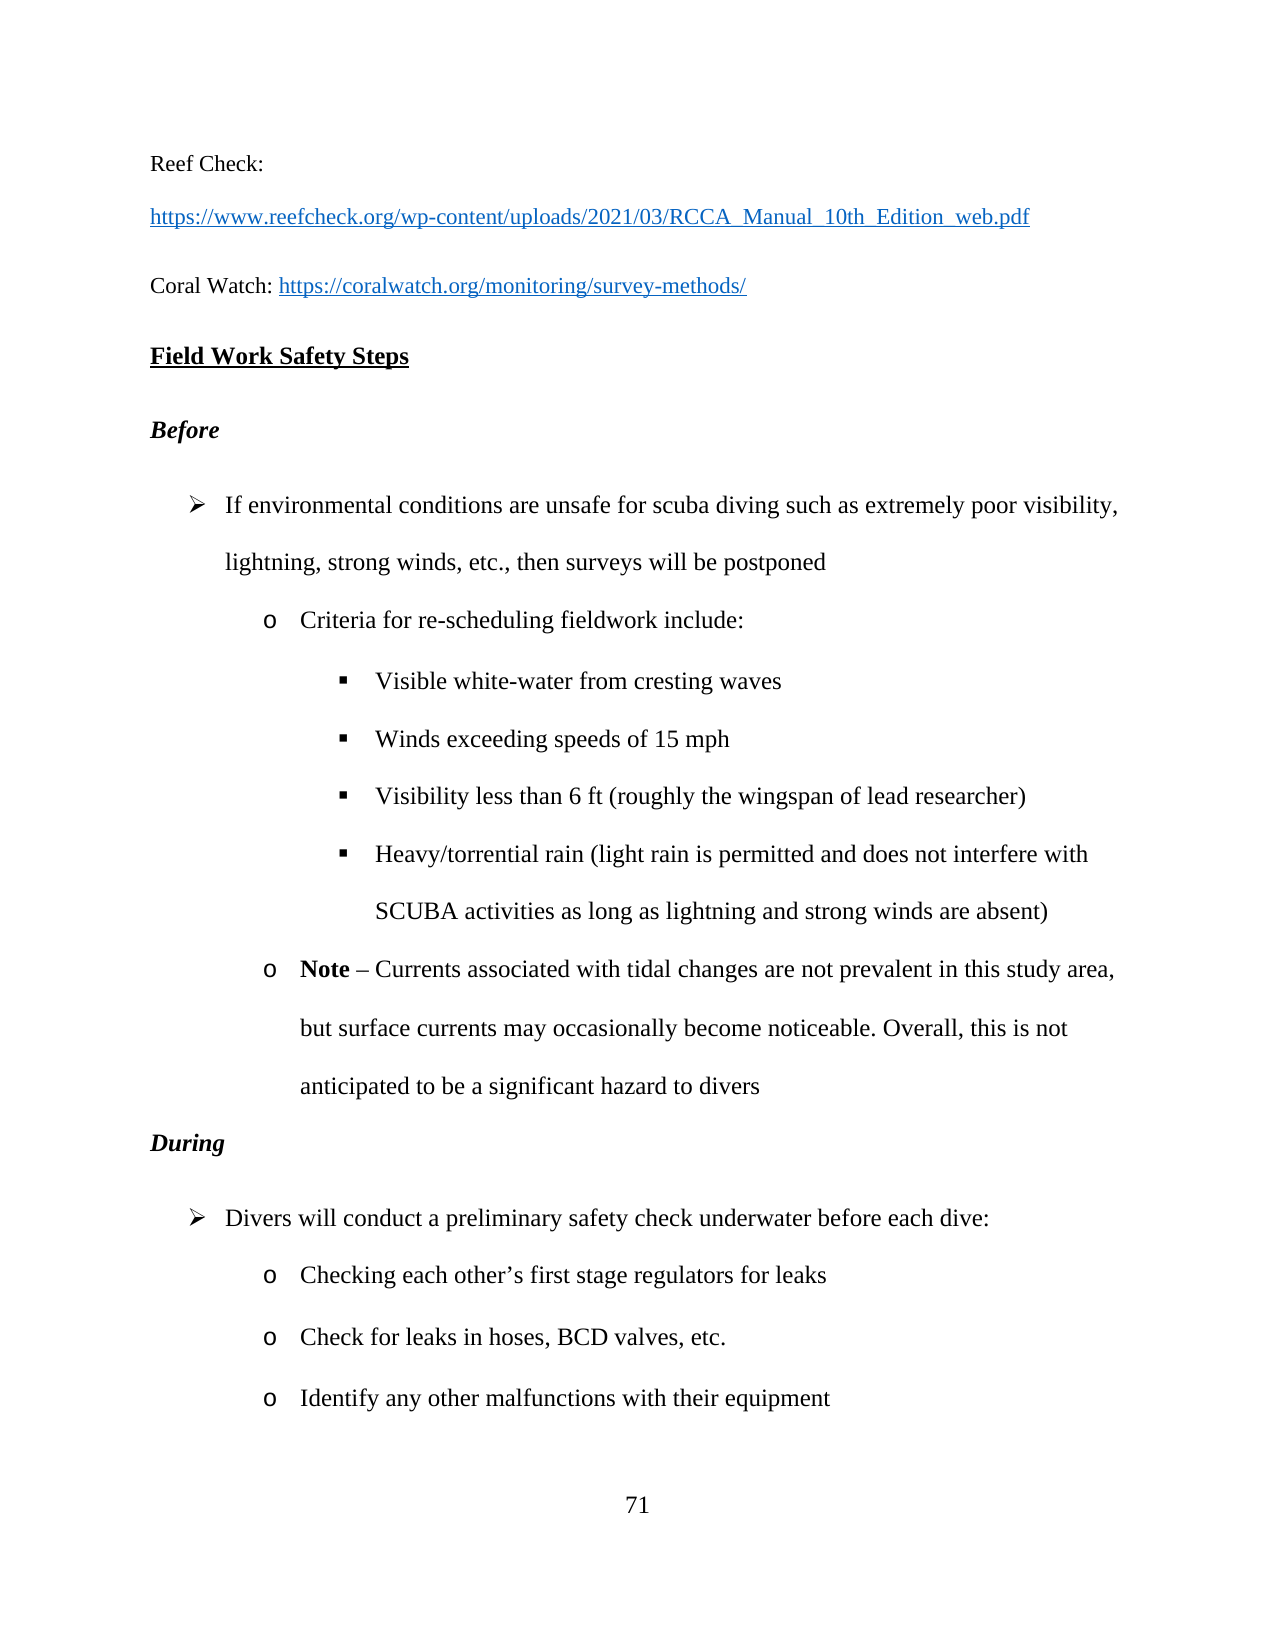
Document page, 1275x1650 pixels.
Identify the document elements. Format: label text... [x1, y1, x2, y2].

list Identify any other malfunctions with their equipment [262, 1383, 1125, 1414]
text Reef Check: https://www.reefcheck.org/wp-content/uploads/2021/03/RCCA_Manual_10th_Edition_web.pdf [150, 150, 1125, 229]
list Heavy/torrential rain (light rain is permitted and does not interfere with SCUBA activities as long as lightning and strong winds are absent) [337, 839, 1125, 925]
list Check for leaks in hoses, BCD valves, etc. [262, 1322, 1125, 1353]
text Coral Watch: https://coralwatch.org/monitoring/survey-methods/ [150, 272, 1125, 298]
list Criteria for re-scheduling fieldwork include: [262, 605, 1125, 636]
list Visibility less than 6 ft (roughly the wingspan of lead researcher) [337, 781, 1125, 810]
text During [150, 1128, 1125, 1157]
list Winds exceeding speeds of 15 mph [337, 724, 1125, 753]
list Note – Currents associated with tidal changes are not prevalent in this study area, but surface currents may occasionally become noticeable. Overall, this is not anticipated to be a significant hazard to divers [262, 954, 1125, 1100]
text Field Work Safety Steps [150, 341, 1125, 370]
text Before [150, 416, 1125, 444]
list Visible white-water from cresting waves [337, 666, 1125, 695]
list Divers will conduct a preliminary safety check underwater before each dive: [187, 1203, 1125, 1231]
list Checking each other’s first stage regulators for leaks [262, 1260, 1125, 1291]
list If environmental conditions are unsafe for scuba diving such as extremely poor visibility, lightning, strong winds, etc., then surveys will be postponed [187, 490, 1125, 576]
